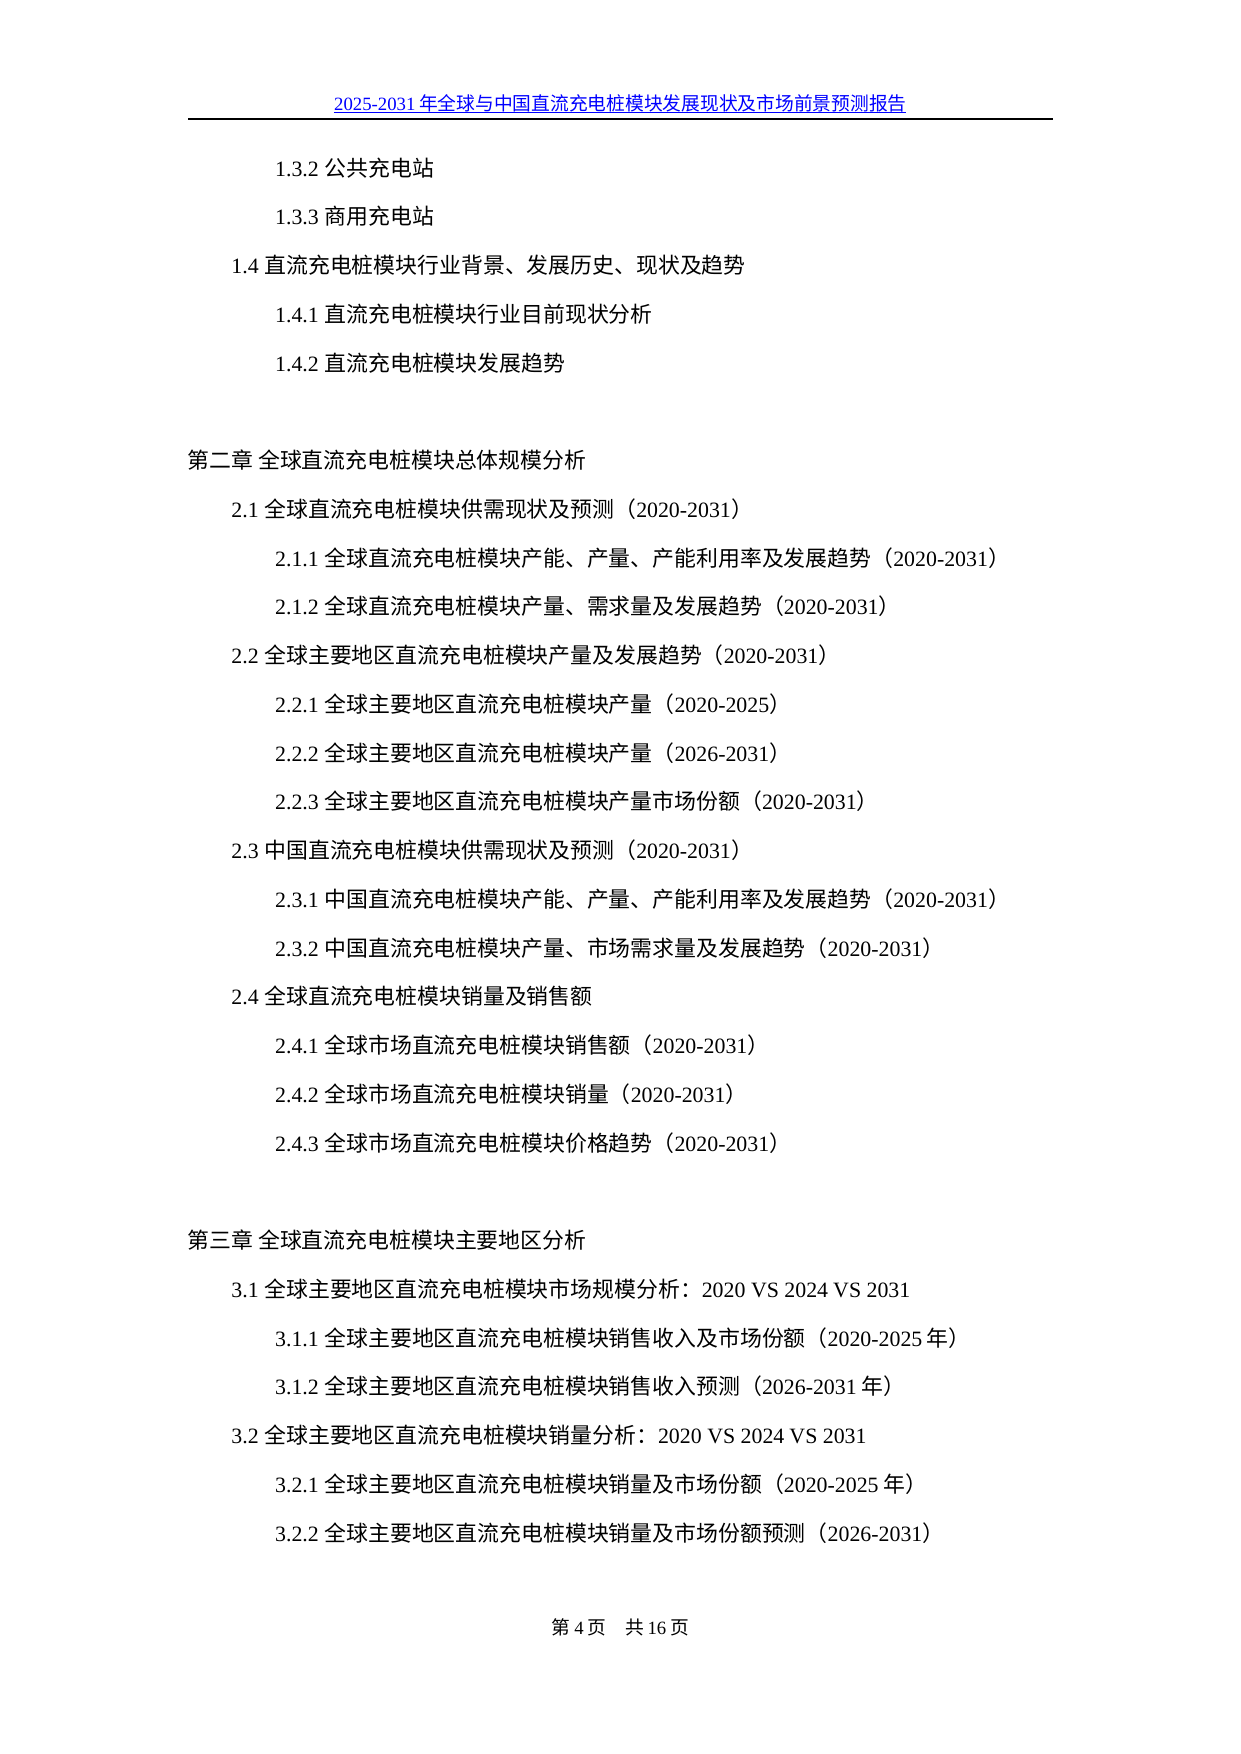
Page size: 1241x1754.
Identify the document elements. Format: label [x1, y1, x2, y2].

text [187, 150, 1053, 1548]
